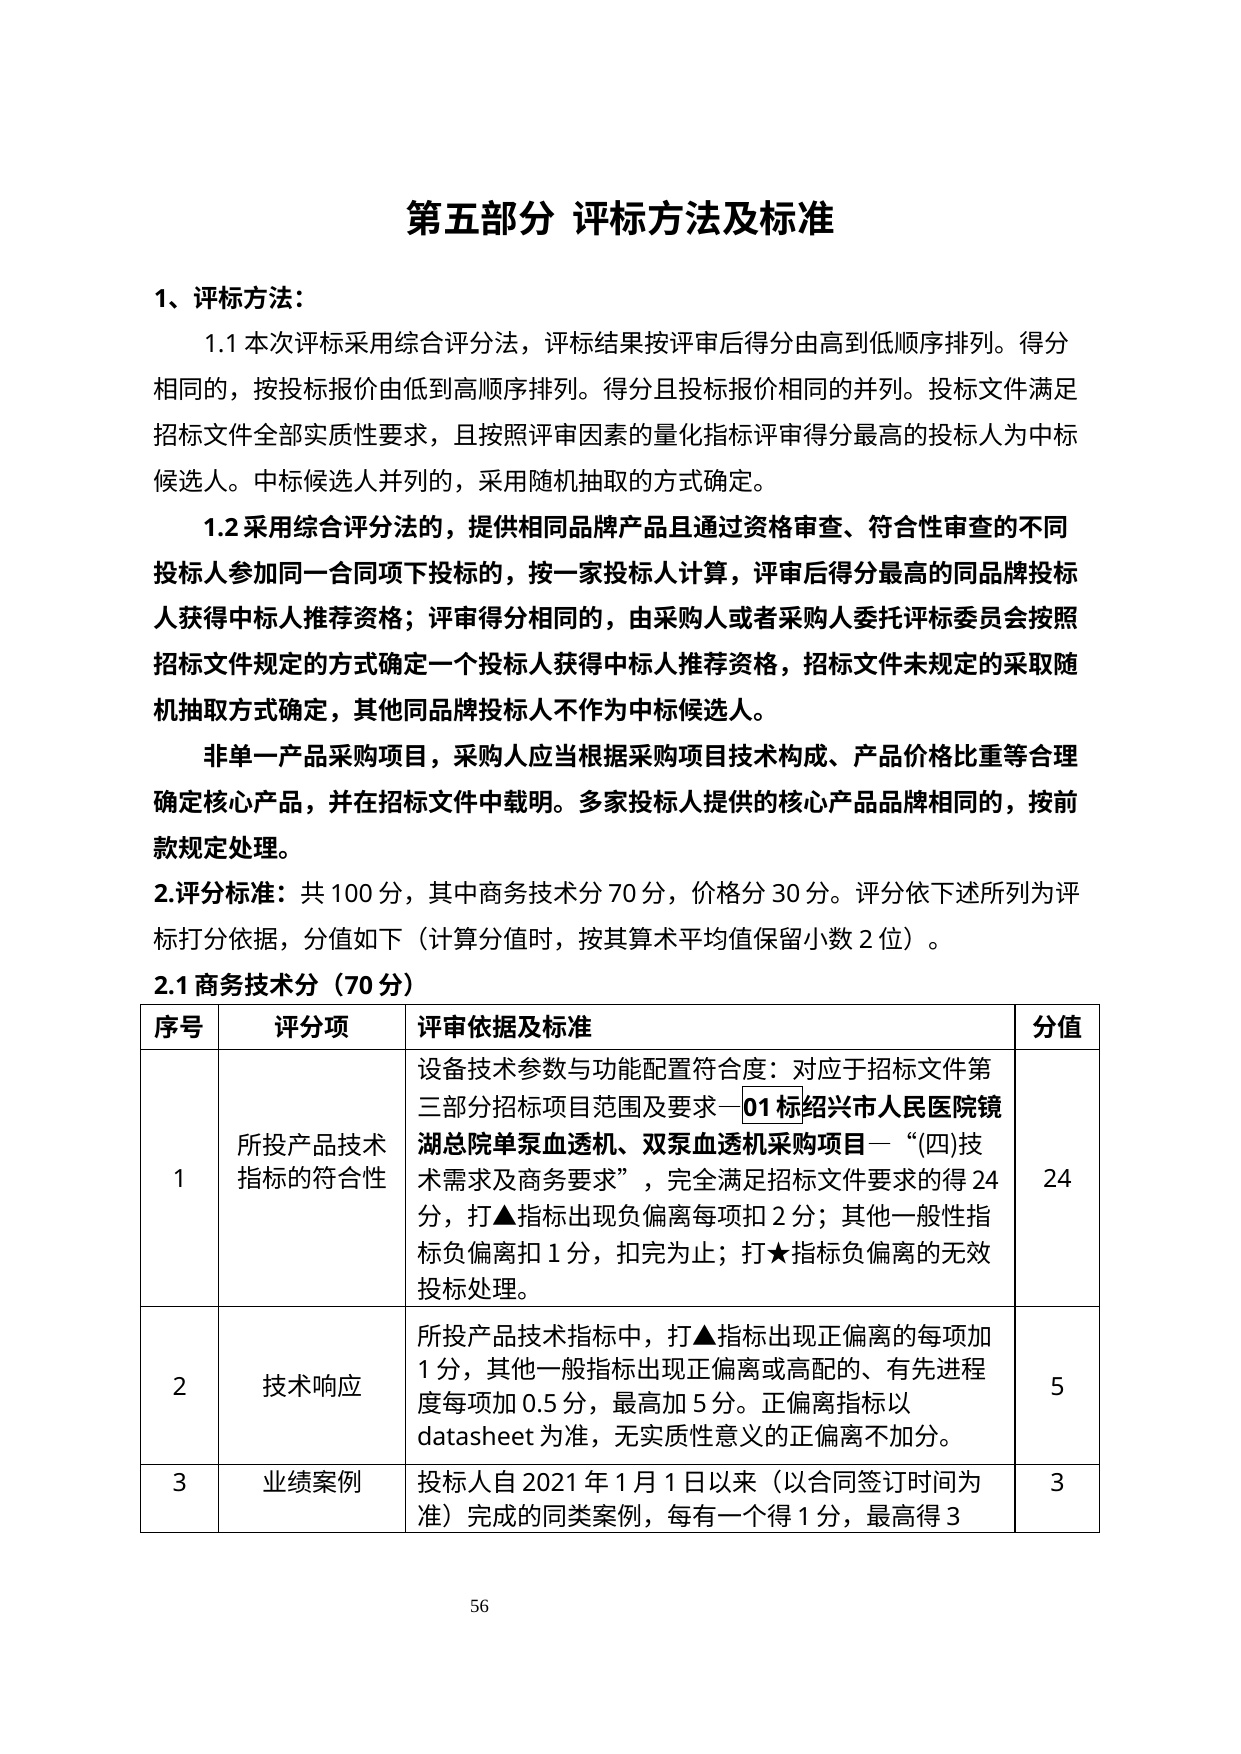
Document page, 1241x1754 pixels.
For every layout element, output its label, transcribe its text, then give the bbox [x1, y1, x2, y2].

text 2.评分标准：共100分，其中商务技术分70分，价格分30分。评分依下述所列为评标打分依据，分值如下（计算分值时，按其算术平均值保留小数2位）。 [153, 866, 1087, 958]
table_header 评分项 [219, 1005, 405, 1049]
text 1、评标方法： [153, 270, 1087, 316]
table_cell 业绩案例 [219, 1465, 405, 1532]
table_header 分值 [1016, 1005, 1099, 1049]
text 非单一产品采购项目，采购人应当根据采购项目技术构成、产品价格比重等合理确定核心产品，并在招标文件中载明。多家投标人提供的核心产品品牌相同的，按前款规定处理。 [153, 729, 1087, 866]
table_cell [406, 1465, 1014, 1532]
table_cell 设备技术参数与功能配置符合度：对应于招标文件第三部分招标项目范围及要求—01标绍兴市人民医院镜湖总院单泵血透机、双泵血透机采购项目—“(四)技术需求及商务要求”，完全满足招标文件要求的得24分，打▲指标出现负偏离每项扣2分；其他一般性指标负偏离扣1 分，扣完为止；打★指标负偏离的无效投标处理。 [406, 1050, 1014, 1306]
table_cell 技术响应 [219, 1307, 405, 1464]
table_cell 2 [141, 1307, 218, 1464]
table_header 评审依据及标准 [406, 1005, 1014, 1049]
table_cell 1 [141, 1050, 218, 1306]
text 第五部分 评标方法及标准 [153, 189, 1087, 243]
table_cell 所投产品技术指标中，打▲指标出现正偏离的每项加1分，其他一般指标出现正偏离或高配的、有先进程度每项加0.5分，最高加5分。正偏离指标以datasheet为准，无实质性意义的正偏离不加分。 [406, 1307, 1014, 1464]
text 2.1商务技术分（70分） [153, 958, 1087, 1004]
table_cell 5 [1016, 1307, 1099, 1464]
text 1.1本次评标采用综合评分法，评标结果按评审后得分由高到低顺序排列。得分相同的，按投标报价由低到高顺序排列。得分且投标报价相同的并列。投标文件满足招标文件全部实质性要求，且按照评审因素的量化指标评审得分最高的投标人为中标候选人。中标候选人并列的，采用随机抽取的方式确定。 [153, 316, 1087, 499]
table_cell 所投产品技术指标的符合性 [219, 1050, 405, 1306]
table_cell 24 [1016, 1050, 1099, 1306]
text 1.2采用综合评分法的，提供相同品牌产品且通过资格审查、符合性审查的不同投标人参加同一合同项下投标的，按一家投标人计算，评审后得分最高的同品牌投标人获得中标人推荐资格；评审得分相同的，由采购人或者采购人委托评标委员会按照招标文件规定的方式确定一个投标人获得中标人推荐资格，招标文件未规定的采取随机抽取方式确定，其他同品牌投标人不作为中标候选人。 [153, 499, 1087, 729]
table_header 序号 [141, 1005, 218, 1049]
table_cell 3 [1016, 1465, 1099, 1532]
table_cell 3 [141, 1465, 218, 1532]
